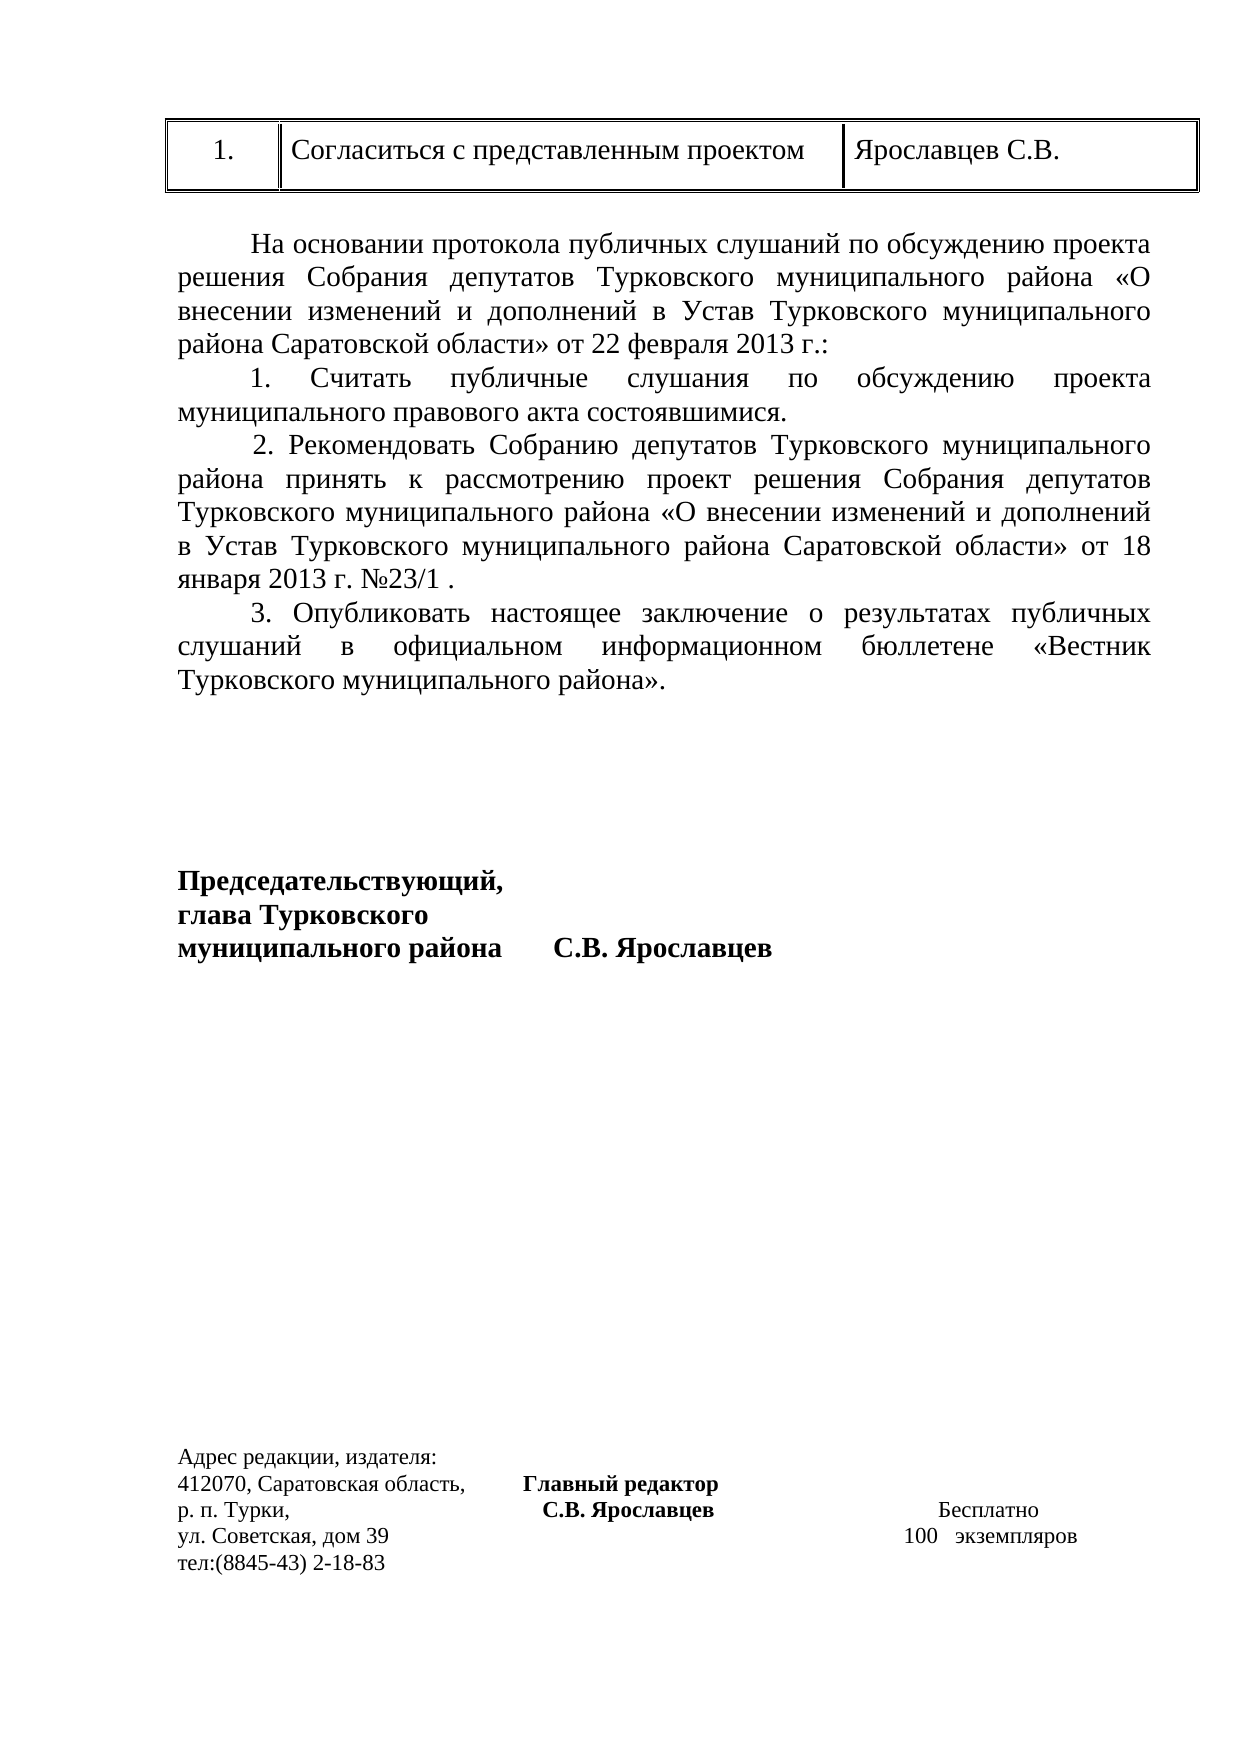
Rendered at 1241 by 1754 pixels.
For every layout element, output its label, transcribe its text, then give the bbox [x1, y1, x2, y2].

text тел:(8845-43) 2-18-83 [177, 1549, 1152, 1575]
text р. п. Турки, С.В. Ярославцев Бесплатно ул. Советская, дом 39 100 экземпляров [177, 1496, 1152, 1549]
text 1. Считать публичные слушания по обсуждению проекта муниципального правового акта состоявшимися. [177, 360, 1152, 427]
text На основании протокола публичных слушаний по обсуждению проекта решения Собрания депутатов Турковского муниципального района «О внесении изменений и дополнений в Устав Турковского муниципального района Саратовской области» от 22 февраля 2013 г.: [177, 226, 1152, 360]
text 3. Опубликовать настоящее заключение о результатах публичных слушаний в официальном информационном бюллетене «Вестник Турковского муниципального района». [177, 595, 1152, 696]
table_cell Согласиться с представленным проектом [280, 122, 843, 189]
text глава Турковского [177, 897, 1152, 930]
text Председательствующий, [177, 863, 1152, 897]
text Адрес редакции, издателя: 412070, Саратовская область, Главный редактор [177, 1443, 1152, 1496]
text 2. Рекомендовать Собранию депутатов Турковского муниципального района принять к рассмотрению проект решения Собрания депутатов Турковского муниципального района «О внесении изменений и дополнений в Устав Турковского муниципального района Саратовской области» от 18 января 2013 г. №23/1 . [177, 427, 1152, 595]
table_cell 1. [168, 120, 280, 189]
text муниципального района С.В. Ярославцев [177, 930, 1152, 964]
table_cell Ярославцев С.В. [843, 122, 1196, 189]
